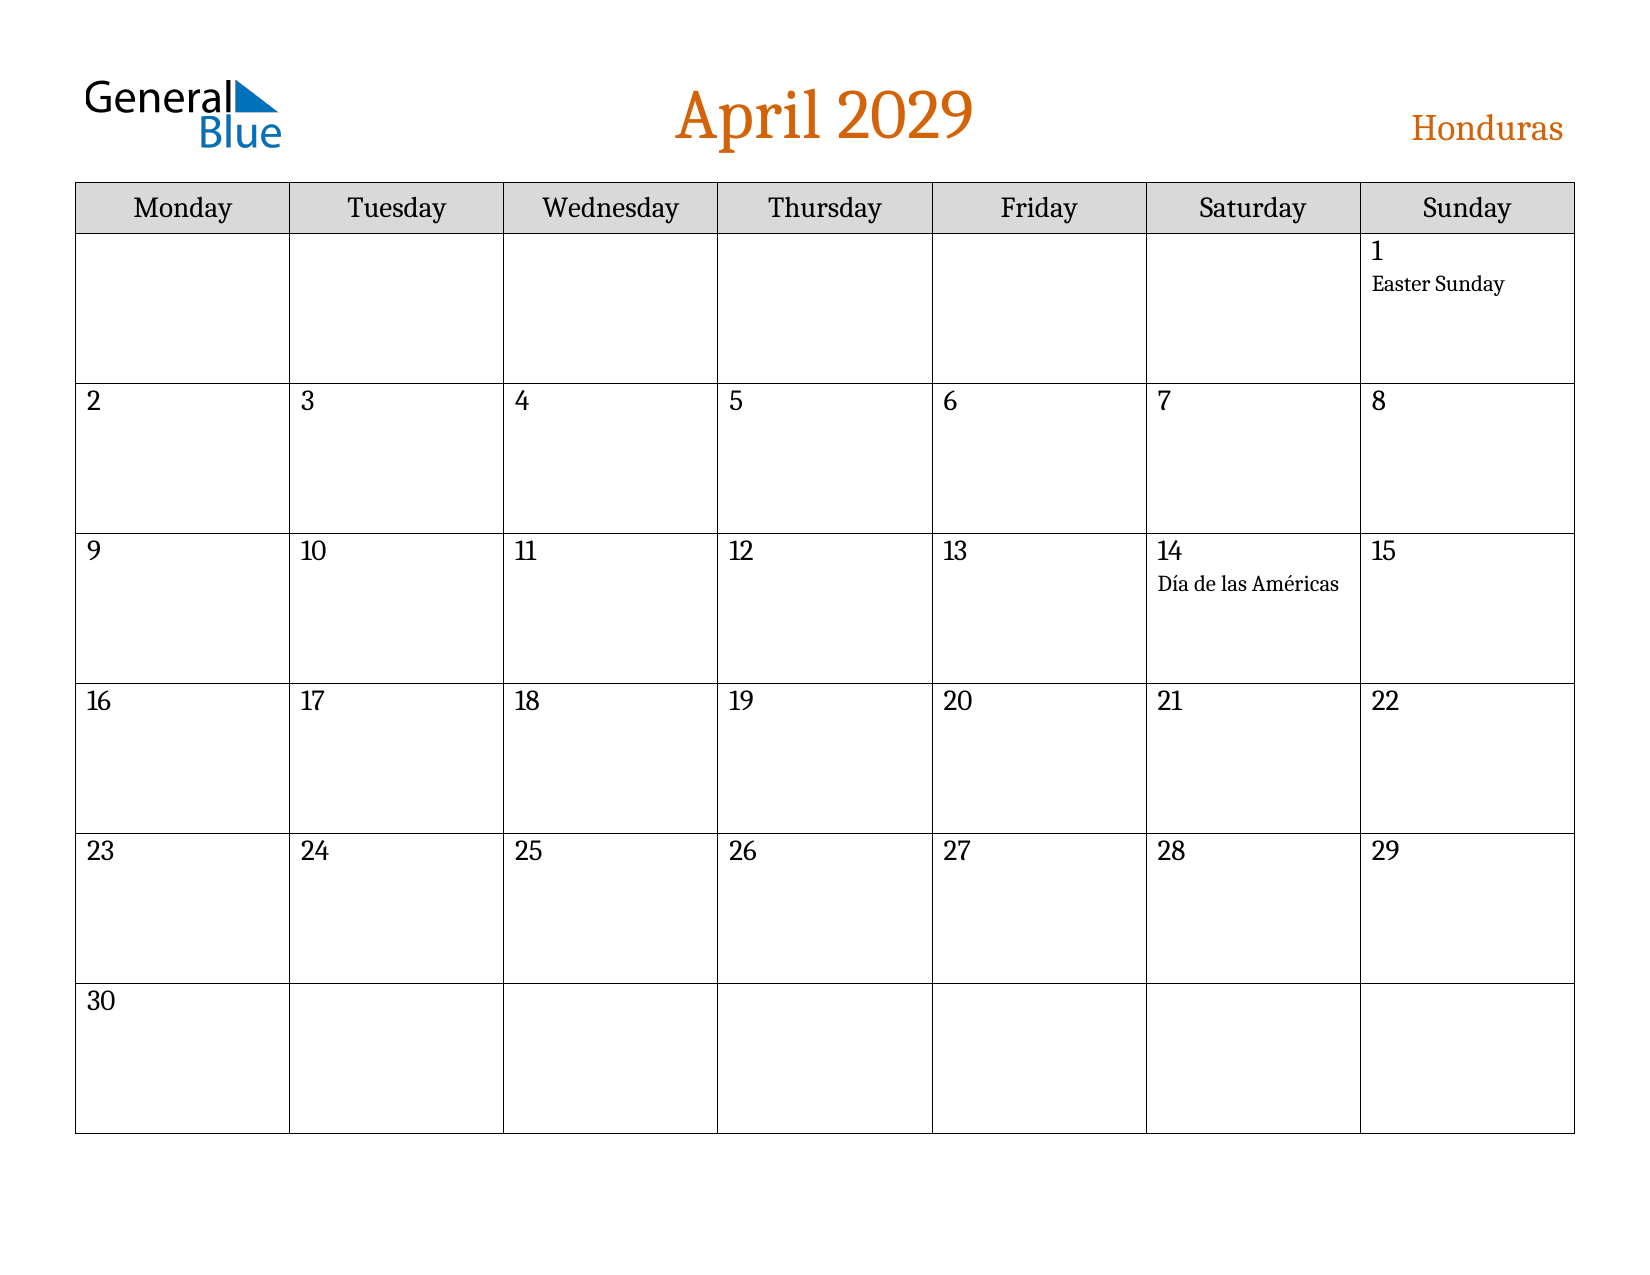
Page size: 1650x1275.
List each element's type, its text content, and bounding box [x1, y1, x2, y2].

table_cell [504, 984, 717, 1020]
table_cell [504, 870, 717, 983]
table_cell 4 [504, 384, 717, 420]
table_cell [290, 870, 503, 983]
table_cell 22 [1361, 684, 1574, 720]
table_cell [1147, 1020, 1360, 1133]
table_cell [933, 570, 1146, 683]
table_cell 16 [76, 684, 289, 720]
table_cell Wednesday [504, 183, 717, 233]
table_cell [1147, 720, 1360, 833]
table_cell 5 [718, 384, 932, 420]
table_cell 8 [1361, 384, 1574, 420]
table_cell 28 [1147, 834, 1360, 870]
table_cell [290, 234, 503, 270]
table_cell [718, 870, 932, 983]
table_cell [1361, 720, 1574, 833]
table_cell [504, 1020, 717, 1133]
table_header [76, 75, 503, 182]
table_cell [76, 570, 289, 683]
table_cell [1147, 984, 1360, 1020]
table_cell [504, 570, 717, 683]
table_cell 9 [76, 534, 289, 570]
table_cell [1147, 270, 1360, 383]
table_cell [933, 234, 1146, 270]
table_cell [76, 720, 289, 833]
table_cell [933, 720, 1146, 833]
table_cell [76, 420, 289, 533]
table_cell 17 [290, 684, 503, 720]
table_cell [718, 1020, 932, 1133]
table_cell [76, 1020, 289, 1133]
table_cell [290, 570, 503, 683]
table_cell [76, 234, 289, 270]
table_cell 3 [290, 384, 503, 420]
table_header Honduras [1146, 75, 1574, 182]
table_cell Saturday [1147, 183, 1360, 233]
table_cell [504, 270, 717, 383]
table_cell [718, 420, 932, 533]
table_cell 14 [1147, 534, 1360, 570]
table_cell 19 [718, 684, 932, 720]
table_cell 25 [504, 834, 717, 870]
table_cell 29 [1361, 834, 1574, 870]
table_header April 2029 [504, 75, 1146, 182]
table_cell [718, 570, 932, 683]
table_cell [290, 270, 503, 383]
table_cell 6 [933, 384, 1146, 420]
table_cell 23 [76, 834, 289, 870]
table_cell Thursday [718, 183, 932, 233]
table_cell 24 [290, 834, 503, 870]
table_cell Easter Sunday [1361, 270, 1574, 383]
table_cell 7 [1147, 384, 1360, 420]
table_cell 12 [718, 534, 932, 570]
table_cell [1361, 570, 1574, 683]
table_cell [1361, 870, 1574, 983]
table_cell [718, 270, 932, 383]
table_cell [1147, 234, 1360, 270]
table_cell [504, 234, 717, 270]
table_cell 1 [1361, 234, 1574, 270]
table_cell 27 [933, 834, 1146, 870]
table_cell [290, 1020, 503, 1133]
table_cell Día de las Américas [1147, 570, 1360, 683]
table_cell [718, 234, 932, 270]
table_cell [76, 870, 289, 983]
table_cell [1147, 420, 1360, 533]
table_cell Sunday [1361, 183, 1574, 233]
table_cell [933, 870, 1146, 983]
table_cell Friday [933, 183, 1146, 233]
table_cell [933, 420, 1146, 533]
table_cell 2 [76, 384, 289, 420]
table_cell 30 [76, 984, 289, 1020]
table_cell [933, 984, 1146, 1020]
table_cell [718, 720, 932, 833]
picture [86, 80, 281, 148]
table_cell [1361, 984, 1574, 1020]
table_cell 11 [504, 534, 717, 570]
table_cell [933, 1020, 1146, 1133]
table_cell 10 [290, 534, 503, 570]
table_cell [1361, 420, 1574, 533]
table_cell 15 [1361, 534, 1574, 570]
table_cell [290, 984, 503, 1020]
table_cell [933, 270, 1146, 383]
table_cell [290, 420, 503, 533]
table_cell [1147, 870, 1360, 983]
table_cell [504, 420, 717, 533]
table_cell [76, 270, 289, 383]
table_cell Tuesday [290, 183, 503, 233]
table_cell 21 [1147, 684, 1360, 720]
table_cell [504, 720, 717, 833]
table_cell 26 [718, 834, 932, 870]
table_cell 13 [933, 534, 1146, 570]
table_cell [718, 984, 932, 1020]
table_cell [1361, 1020, 1574, 1133]
table_cell [290, 720, 503, 833]
table_cell 20 [933, 684, 1146, 720]
table_cell Monday [76, 183, 289, 233]
table_cell 18 [504, 684, 717, 720]
